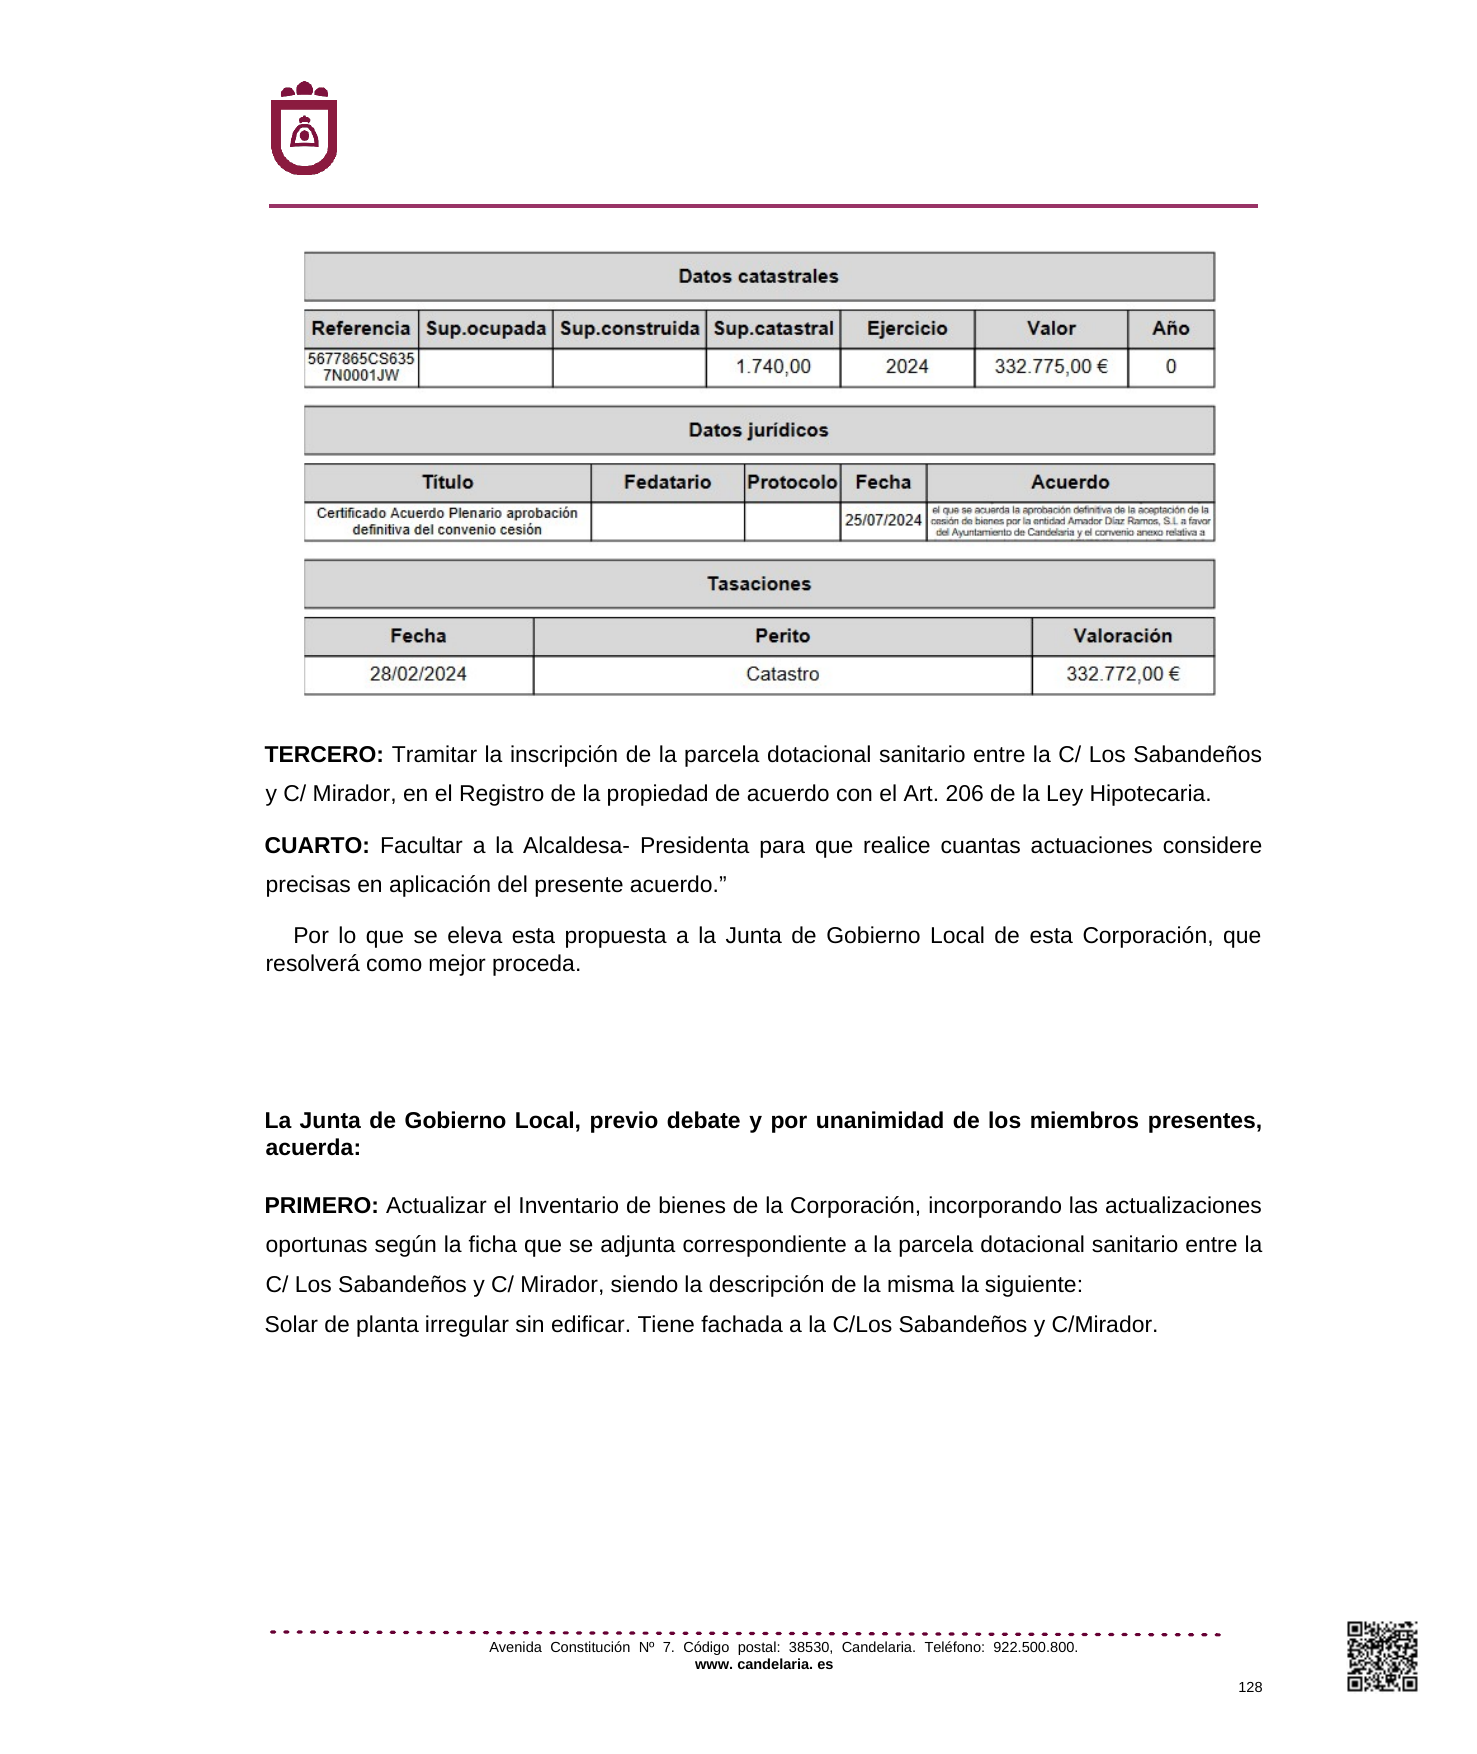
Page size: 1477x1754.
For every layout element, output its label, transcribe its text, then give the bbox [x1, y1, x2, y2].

picture [1346, 1620, 1420, 1694]
text TERCERO: Tramitar la inscripción de la parcela dotacional sanitario entre la C/ Los Sabandeños y C/ Mirador, en el Registro de la propiedad de acuerdo con el Art. 206 de la Ley Hipotecaria. [264, 741, 1263, 806]
text Por lo que se eleva esta propuesta a la Junta de Gobierno Local de esta Corporación, que resolverá como mejor proceda. [264, 922, 1263, 976]
picture [271, 81, 337, 175]
text PRIMERO: Actualizar el Inventario de bienes de la Corporación, incorporando las actualizaciones oportunas según la ficha que se adjunta correspondiente a la parcela dotacional sanitario entre la C/ Los Sabandeños y C/ Mirador, siendo la descripción de la misma la siguiente: [264, 1192, 1263, 1297]
text La Junta de Gobierno Local, previo debate y por unanimidad de los miembros presentes, acuerda: [264, 1107, 1263, 1160]
picture [304, 242, 1220, 701]
text Solar de planta irregular sin edificar. Tiene fachada a la C/Los Sabandeños y C/Mirador. [264, 1311, 1263, 1337]
text CUARTO: Facultar a la Alcaldesa- Presidenta para que realice cuantas actuaciones considere precisas en aplicación del presente acuerdo.” [264, 832, 1263, 898]
